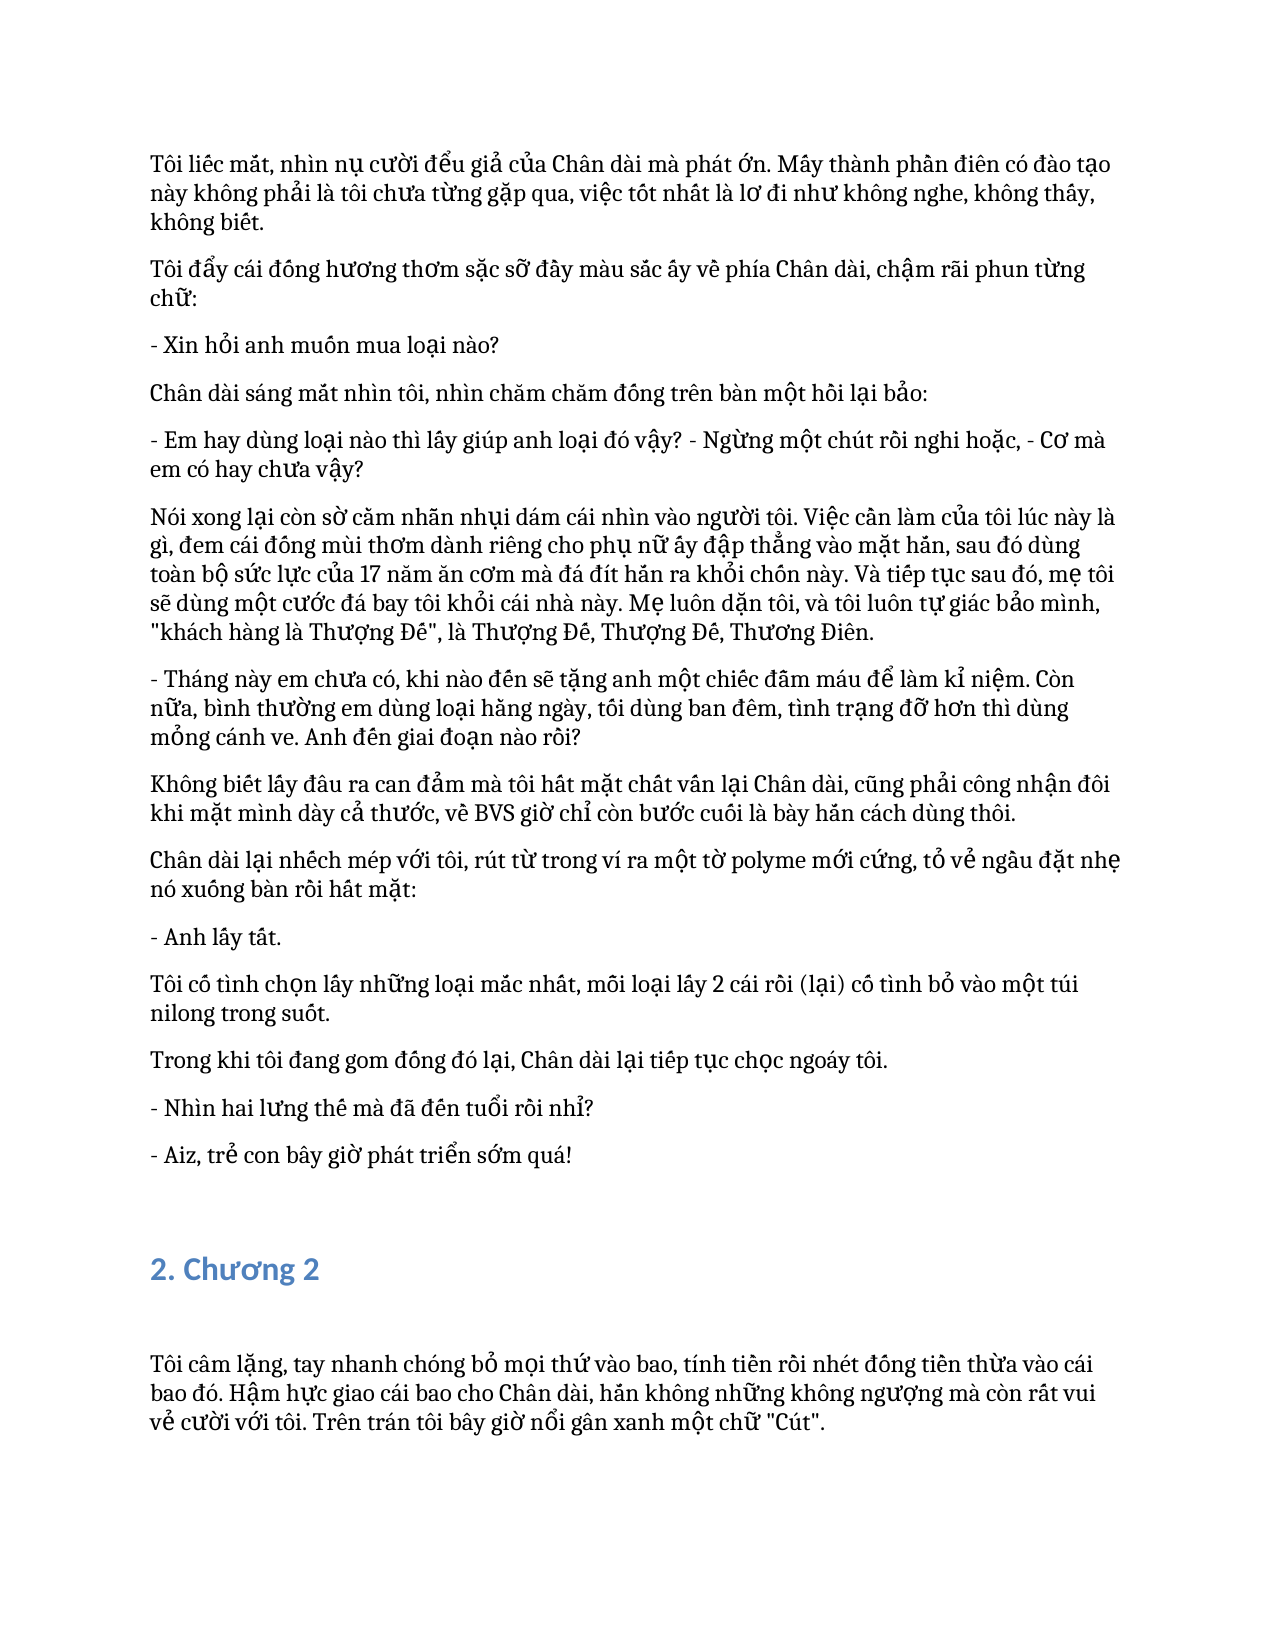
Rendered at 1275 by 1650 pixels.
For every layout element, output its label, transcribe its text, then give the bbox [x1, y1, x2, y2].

text Chân dài lại nhếch mép với tôi, rút từ trong ví ra một tờ polyme mới cứng, tỏ vẻ ngầu đặt nhẹ nó xuống bàn rồi hất mặt: [150, 846, 1125, 904]
subtitle 2. Chương 2 [150, 1248, 1125, 1289]
text - Em hay dùng loại nào thì lấy giúp anh loại đó vậy? - Ngừng một chút rồi nghi hoặc, - Cơ mà em có hay chưa vậy? [150, 426, 1125, 484]
text Nói xong lại còn sờ cằm nhẵn nhụi dám cái nhìn vào người tôi. Việc cần làm của tôi lúc này là gì, đem cái đống mùi thơm dành riêng cho phụ nữ ấy đập thẳng vào mặt hắn, sau đó dùng toàn bộ sức lực của 17 năm ăn cơm mà đá đít hắn ra khỏi chốn này. Và tiếp tục sau đó, mẹ tôi sẽ dùng một cước đá bay tôi khỏi cái nhà này. Mẹ luôn dặn tôi, và tôi luôn tự giác bảo mình, "khách hàng là Thượng Đế", là Thượng Đế, Thượng Đế, Thương Điên. [150, 502, 1125, 646]
text - Aiz, trẻ con bây giờ phát triển sớm quá! [150, 1141, 1125, 1227]
text - Tháng này em chưa có, khi nào đến sẽ tặng anh một chiếc đẫm máu để làm kỉ niệm. Còn nữa, bình thường em dùng loại hằng ngày, tối dùng ban đêm, tình trạng đỡ hơn thì dùng mỏng cánh ve. Anh đến giai đoạn nào rồi? [150, 665, 1125, 751]
text Chân dài sáng mắt nhìn tôi, nhìn chăm chăm đống trên bàn một hồi lại bảo: [150, 379, 1125, 407]
text - Nhìn hai lưng thế mà đã đến tuổi rồi nhỉ? [150, 1094, 1125, 1122]
text Tôi đẩy cái đống hương thơm sặc sỡ đầy màu sắc ấy về phía Chân dài, chậm rãi phun từng chữ: [150, 255, 1125, 312]
text Trong khi tôi đang gom đống đó lại, Chân dài lại tiếp tục chọc ngoáy tôi. [150, 1046, 1125, 1075]
text Không biết lấy đâu ra can đảm mà tôi hất mặt chất vấn lại Chân dài, cũng phải công nhận đôi khi mặt mình dày cả thước, về BVS giờ chỉ còn bước cuối là bày hắn cách dùng thôi. [150, 770, 1125, 827]
text Tôi liếc mắt, nhìn nụ cười đểu giả của Chân dài mà phát ớn. Mấy thành phần điên có đào tạo này không phải là tôi chưa từng gặp qua, việc tốt nhất là lơ đi như không nghe, không thấy, không biết. [150, 150, 1125, 236]
text - Xin hỏi anh muốn mua loại nào? [150, 331, 1125, 360]
text - Anh lấy tất. [150, 922, 1125, 951]
text Tôi cố tình chọn lấy những loại mắc nhất, mỗi loại lấy 2 cái rồi (lại) cố tình bỏ vào một túi nilong trong suốt. [150, 970, 1125, 1027]
text Tôi câm lặng, tay nhanh chóng bỏ mọi thứ vào bao, tính tiền rồi nhét đống tiền thừa vào cái bao đó. Hậm hực giao cái bao cho Chân dài, hắn không những không ngượng mà còn rất vui vẻ cười với tôi. Trên trán tôi bây giờ nổi gân xanh một chữ "Cút". [150, 1293, 1125, 1437]
